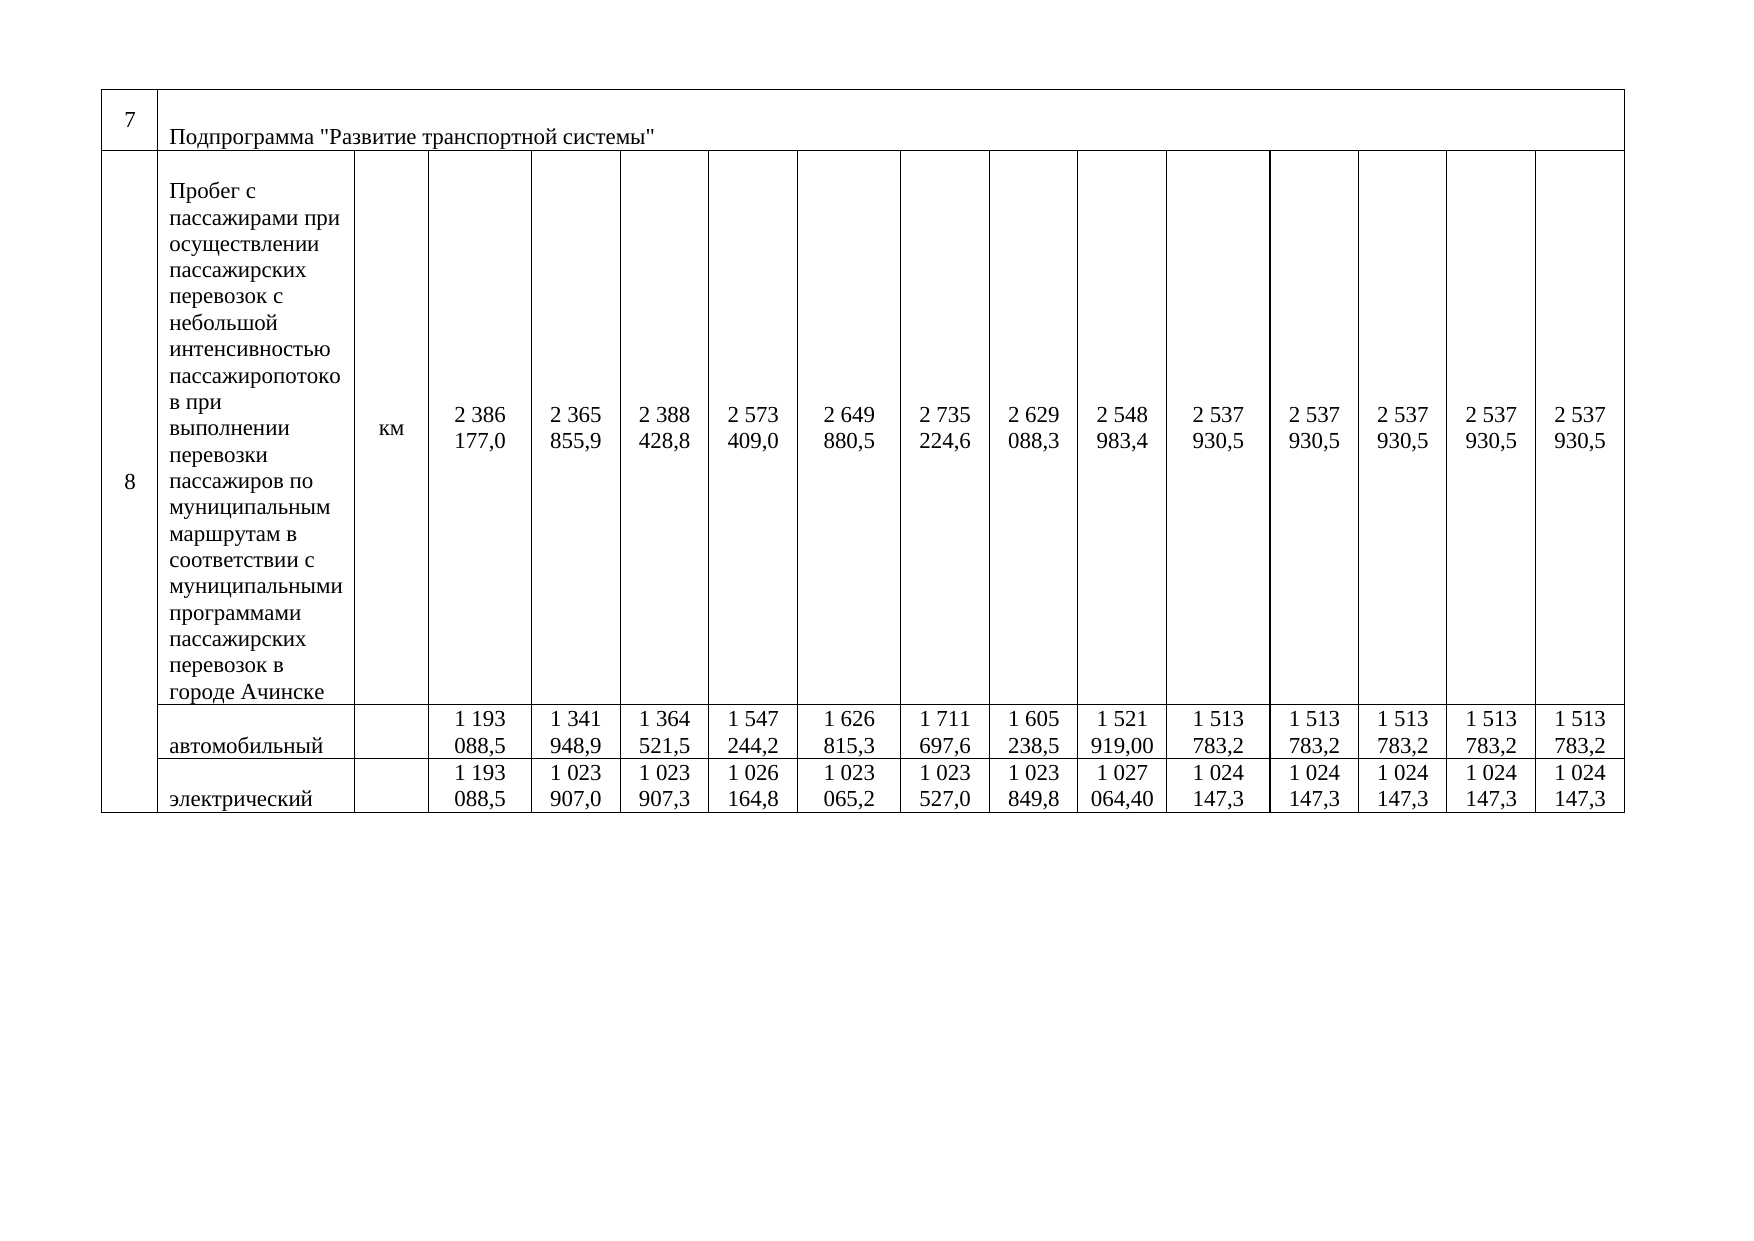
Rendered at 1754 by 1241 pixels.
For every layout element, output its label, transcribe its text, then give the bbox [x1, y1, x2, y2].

table_cell 1 023 907,0 [532, 759, 620, 812]
table_cell 1 547 244,2 [709, 705, 797, 758]
table_cell 1 513 783,2 [1359, 705, 1446, 758]
table_cell 1 024 147,3 [1536, 759, 1624, 812]
table_cell 2 649 880,5 [798, 151, 900, 704]
table_cell 1 364 521,5 [621, 705, 708, 758]
table_cell 2 537 930,5 [1167, 151, 1269, 704]
table_cell 1 024 147,3 [1271, 759, 1358, 812]
table_cell автомобильный [158, 705, 354, 758]
table_cell 1 513 783,2 [1167, 705, 1269, 758]
table_cell 1 024 147,3 [1167, 759, 1269, 812]
table_cell 2 537 930,5 [1271, 151, 1358, 704]
table_cell 7 [102, 90, 157, 149]
table_cell [355, 759, 428, 812]
table_cell 1 023 849,8 [990, 759, 1077, 812]
table_cell 2 386 177,0 [429, 151, 531, 704]
table_cell Пробег с пассажирами при осуществлении пассажирских перевозок с небольшой интенсивностью пассажиропотоков при выполнении перевозки пассажиров по муниципальным маршрутам в соответствии с муниципальными программами пассажирских перевозок в городе Ачинске [158, 151, 354, 704]
table_cell 1 513 783,2 [1447, 705, 1535, 758]
table_cell км [355, 151, 428, 704]
table_cell 1 193 088,5 [429, 705, 531, 758]
table_cell 2 629 088,3 [990, 151, 1077, 704]
table_cell 1 023 527,0 [901, 759, 989, 812]
table_cell 1 711 697,6 [901, 705, 989, 758]
table_cell 1 024 147,3 [1447, 759, 1535, 812]
table_cell 2 735 224,6 [901, 151, 989, 704]
table_cell 1 521 919,00 [1078, 705, 1166, 758]
table_cell 1 605 238,5 [990, 705, 1077, 758]
table_cell 2 573 409,0 [709, 151, 797, 704]
table_cell 8 [102, 151, 157, 812]
table_cell 2 537 930,5 [1447, 151, 1535, 704]
table_cell 1 513 783,2 [1536, 705, 1624, 758]
table_cell 2 365 855,9 [532, 151, 620, 704]
table_cell 1 341 948,9 [532, 705, 620, 758]
table_cell 2 537 930,5 [1536, 151, 1624, 704]
table_cell 1 023 065,2 [798, 759, 900, 812]
table_cell 1 024 147,3 [1359, 759, 1446, 812]
table_cell 1 026 164,8 [709, 759, 797, 812]
table_cell 1 193 088,5 [429, 759, 531, 812]
table_cell 2 537 930,5 [1359, 151, 1446, 704]
table_cell 2 388 428,8 [621, 151, 708, 704]
table_cell 1 513 783,2 [1271, 705, 1358, 758]
table_cell [355, 705, 428, 758]
table_cell 1 027 064,40 [1078, 759, 1166, 812]
table_cell Подпрограмма "Развитие транспортной системы" [158, 90, 1624, 149]
table_cell электрический [158, 759, 354, 812]
table_cell 1 626 815,3 [798, 705, 900, 758]
table_cell 2 548 983,4 [1078, 151, 1166, 704]
table_cell 1 023 907,3 [621, 759, 708, 812]
